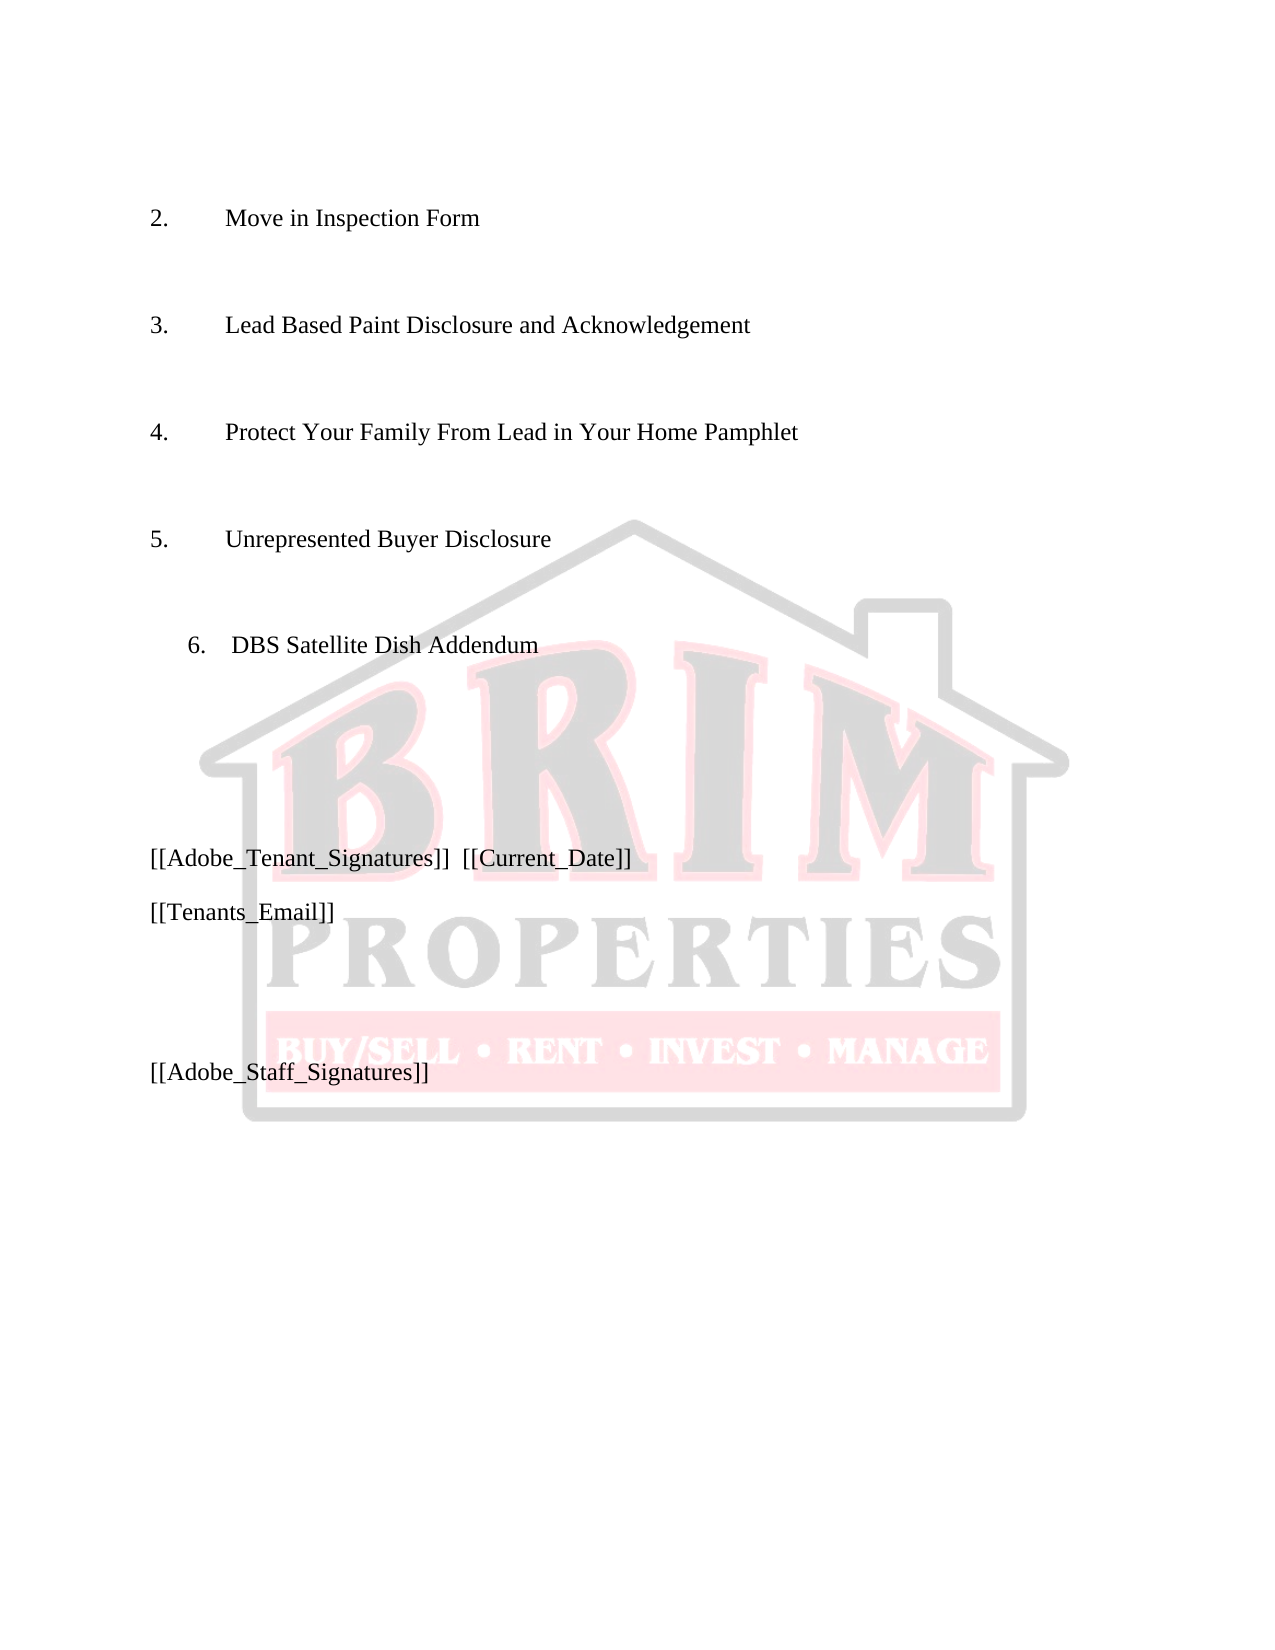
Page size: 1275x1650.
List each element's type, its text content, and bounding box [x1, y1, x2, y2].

text [[Adobe_Staff_Signatures]] [150, 1057, 1125, 1086]
text [[Adobe_Tenant_Signatures]] [[Current_Date]] [150, 843, 1125, 872]
text 3. Lead Based Paint Disclosure and Acknowledgement [150, 310, 1125, 339]
text 4. Protect Your Family From Lead in Your Home Pamphlet [150, 417, 1125, 446]
text [[Tenants_Email]] [150, 897, 1125, 926]
text 2. Move in Inspection Form [150, 203, 1125, 232]
text 5. Unrepresented Buyer Disclosure [150, 524, 1125, 552]
text 6. DBS Satellite Dish Addendum [150, 631, 1125, 659]
